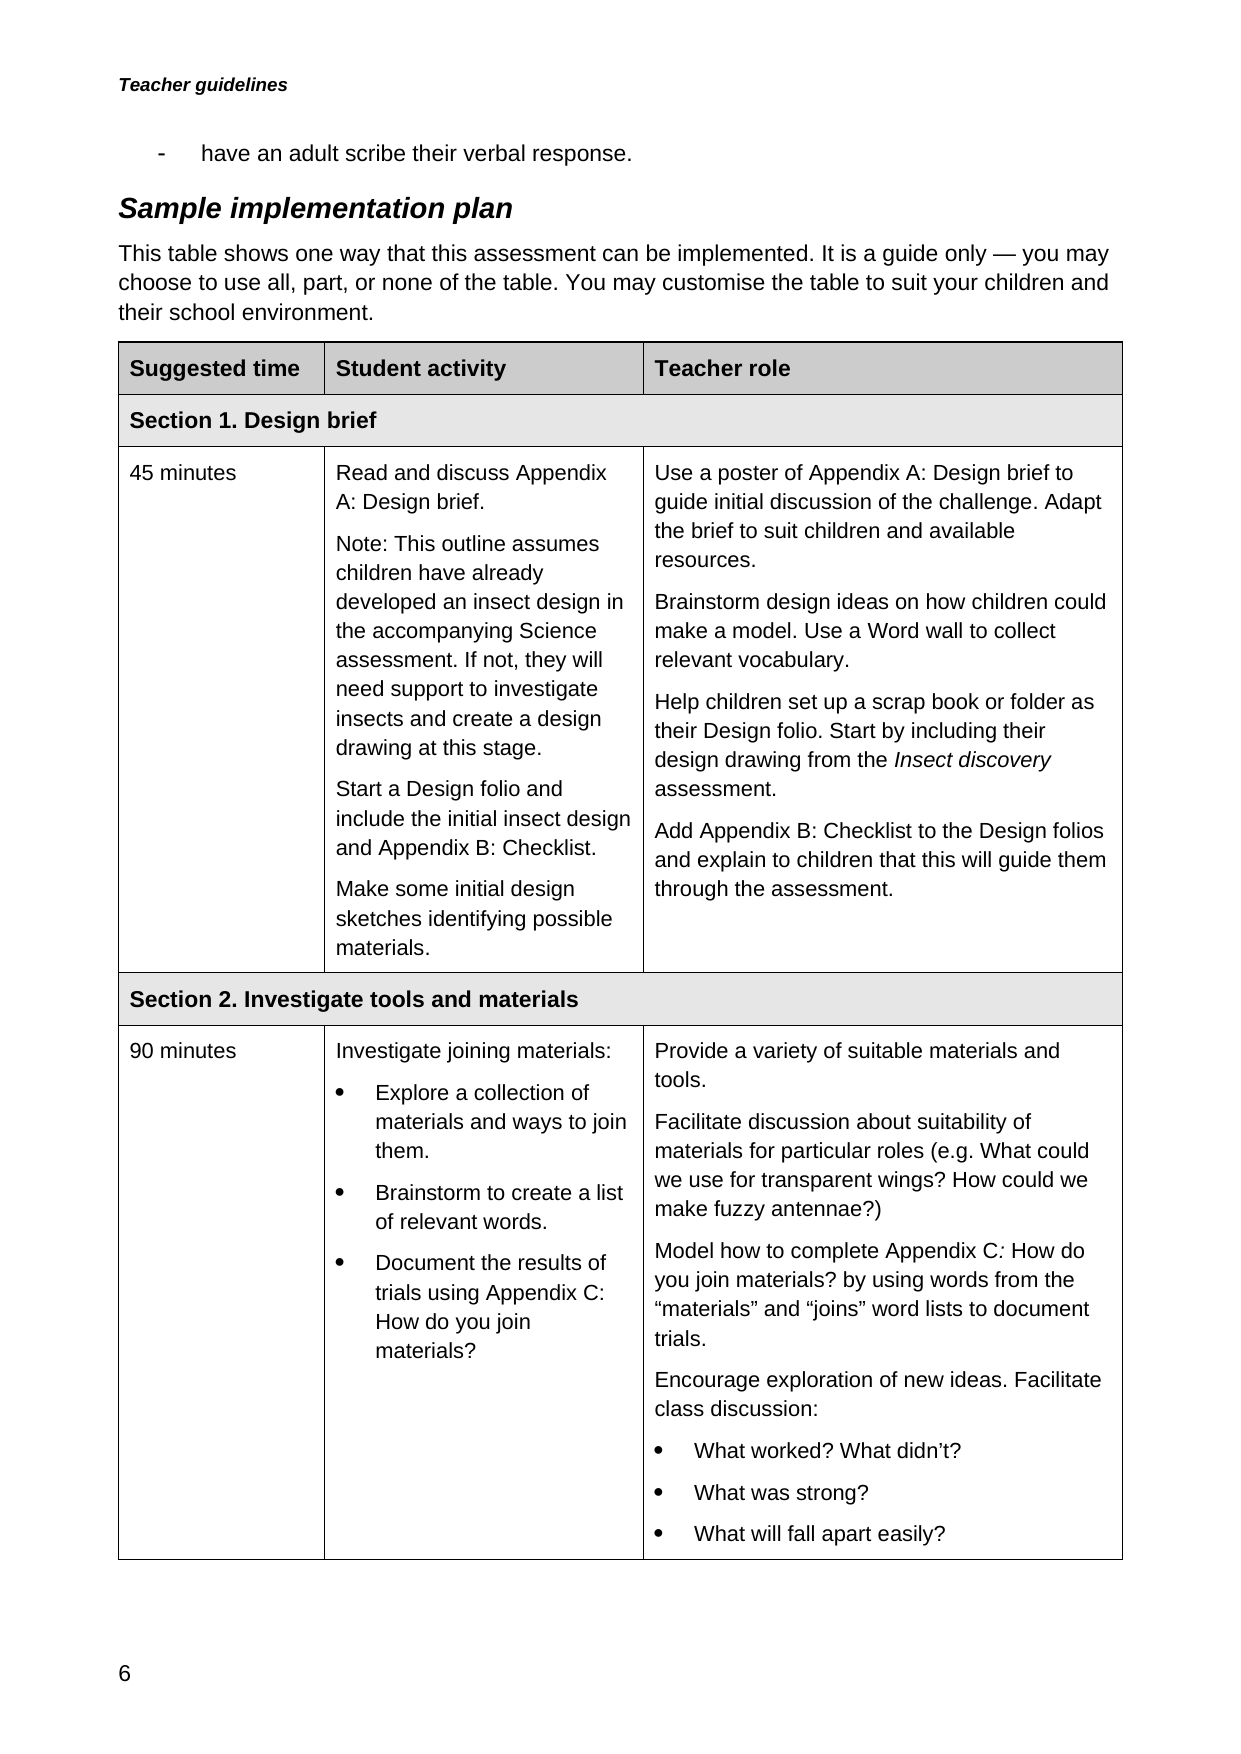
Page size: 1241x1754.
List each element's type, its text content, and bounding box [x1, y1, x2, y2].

table_header Suggested time [119, 343, 324, 394]
table_cell Section 2. Investigate tools and materials [119, 973, 1122, 1025]
text This table shows one way that this assessment can be implemented. It is a guide only — you may choose to use all, part, or none of the table. You may customise the table to suit your children and their school environment. [118, 237, 1122, 325]
text have an adult scribe their verbal response. [158, 137, 1122, 166]
table_cell Section 1. Design brief [119, 395, 1122, 446]
table_header Teacher role [644, 343, 1122, 394]
table_header Student activity [325, 343, 643, 394]
table_cell Provide a variety of suitable materials and tools. Facilitate discussion about suitability of materials for particular roles (e.g. What could we use for transparent wings? How could we make fuzzy antennae?) Model how to complete Appendix C: How do you join materials? by using words from the “materials” and “joins” word lists to document trials. Encourage exploration of new ideas. Facilitate class discussion: What worked? What didn’t? What was strong? What will fall apart easily? [644, 1026, 1122, 1559]
subtitle Sample implementation plan [118, 191, 1122, 225]
table_cell 90 minutes [119, 1026, 324, 1559]
table_cell 45 minutes [119, 447, 324, 972]
table_cell Investigate joining materials: Explore a collection of materials and ways to join them. Brainstorm to create a list of relevant words. Document the results of trials using Appendix C: How do you join materials? [325, 1026, 643, 1559]
table_cell Read and discuss Appendix A: Design brief. Note: This outline assumes children have already developed an insect design in the accompanying Science assessment. If not, they will need support to investigate insects and create a design drawing at this stage. Start a Design folio and include the initial insect design and Appendix B: Checklist. Make some initial design sketches identifying possible materials. [325, 447, 643, 972]
table_cell Use a poster of Appendix A: Design brief to guide initial discussion of the challenge. Adapt the brief to suit children and available resources. Brainstorm design ideas on how children could make a model. Use a Word wall to collect relevant vocabulary. Help children set up a scrap book or folder as their Design folio. Start by including their design drawing from the Insect discovery assessment. Add Appendix B: Checklist to the Design folios and explain to children that this will guide them through the assessment. [644, 447, 1122, 972]
